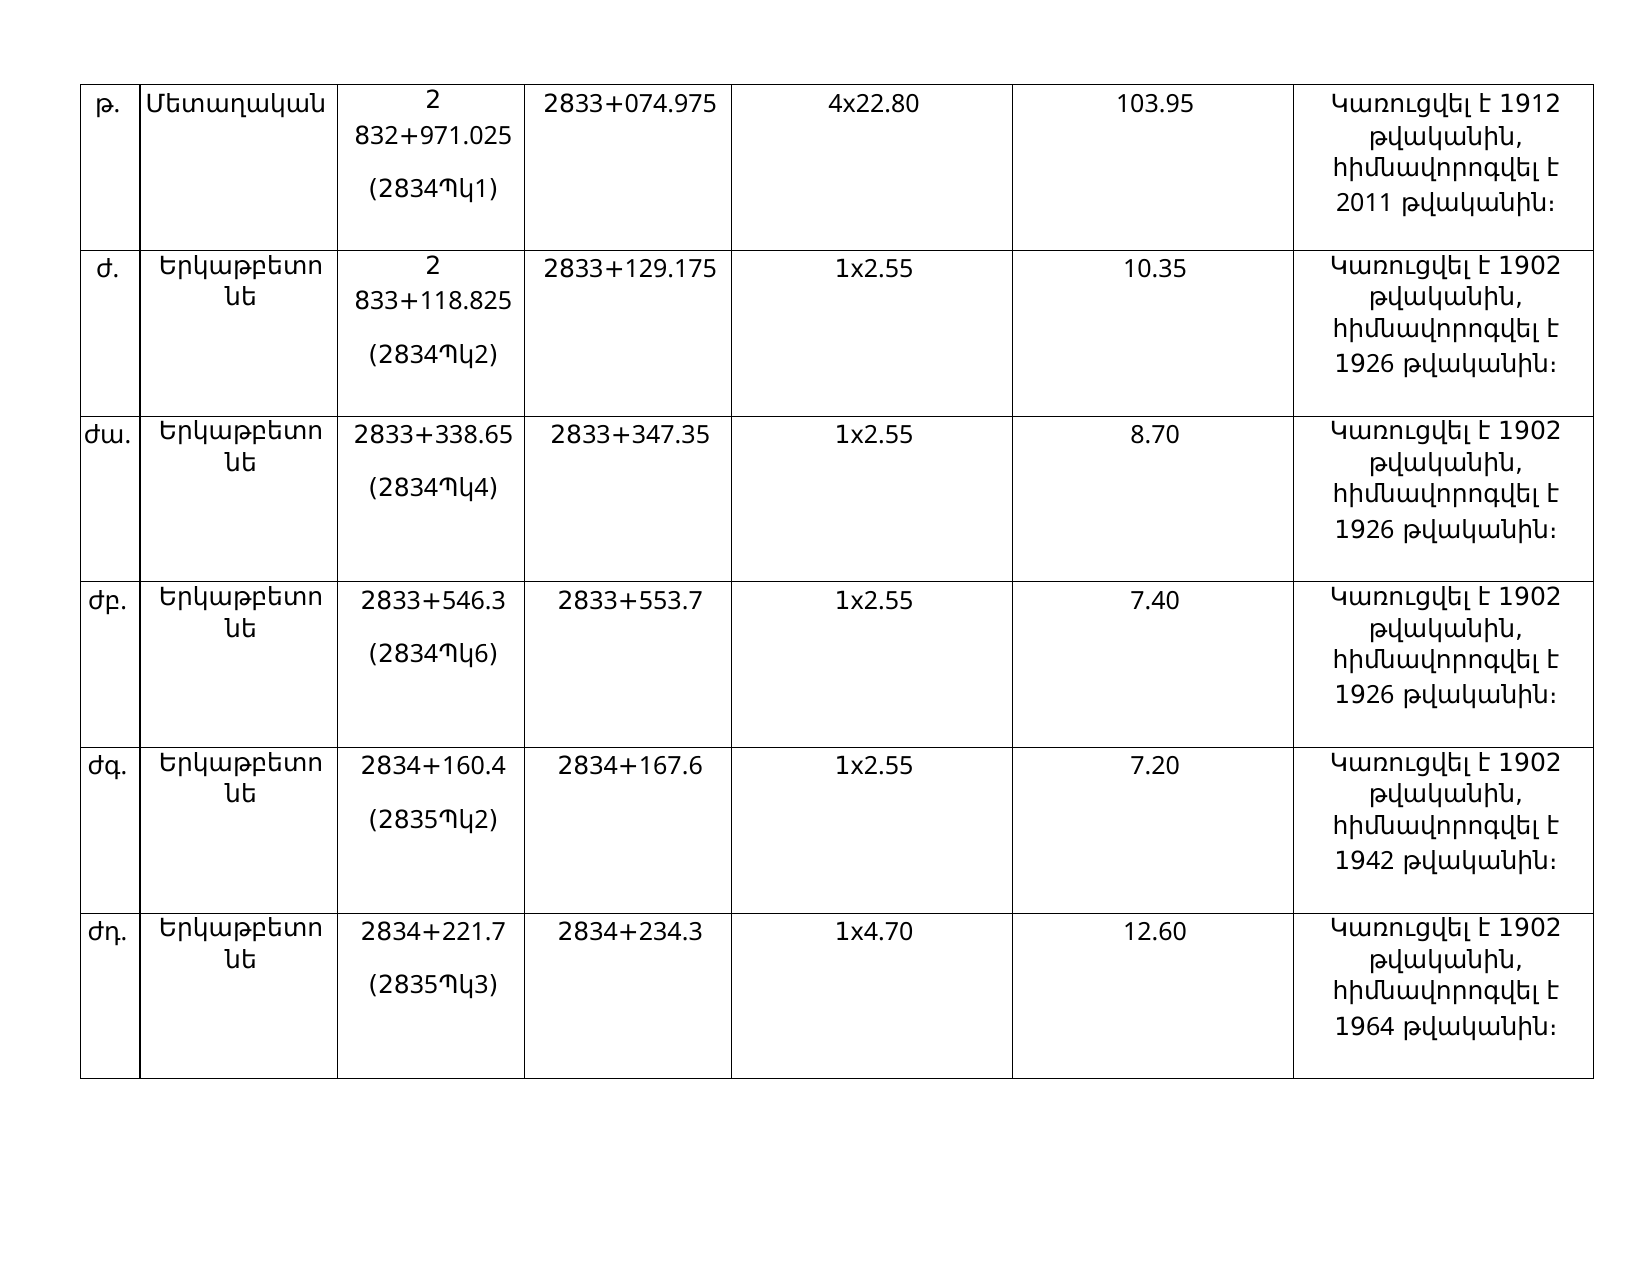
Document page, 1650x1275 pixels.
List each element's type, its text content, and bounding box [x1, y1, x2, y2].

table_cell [1294, 251, 1593, 416]
table_cell Կառուցվել է 1902 թվականին, հիմնավորոգվել է 1964 թվականին։ [1294, 914, 1593, 1078]
table_cell 2832+971.025 (2834Պկ1) [338, 85, 524, 250]
table_cell 1x4.70 [732, 914, 1012, 1078]
table_cell 10.35 [1013, 251, 1293, 416]
table_cell 2833+129.175 [525, 251, 731, 416]
table_cell Երկաթբետոնե [141, 582, 337, 747]
table_cell 2834+234.3 [525, 914, 731, 1078]
table_cell 2833+347.35 [525, 417, 731, 581]
table_cell 2833+553.7 [525, 582, 731, 747]
table_cell 103.95 [1013, 85, 1293, 250]
table_cell 4x22.80 [732, 85, 1012, 250]
table_cell 2833+338.65 (2834Պկ4) [338, 417, 524, 581]
table_cell Երկաթբետոնե [141, 914, 337, 1078]
table_cell 7.20 [1013, 748, 1293, 912]
table_cell 1x2.55 [732, 582, 1012, 747]
table_cell ժ. [81, 251, 139, 416]
table_cell Երկաթբետոնե [141, 417, 337, 581]
table_cell Երկաթբետոնե [141, 251, 337, 416]
table_cell 1x2.55 [732, 748, 1012, 912]
table_cell 8.70 [1013, 417, 1293, 581]
table_cell 2833+118.825 (2834Պկ2) [338, 251, 524, 416]
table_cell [1294, 748, 1593, 912]
table_cell 2834+221.7 (2835Պկ3) [338, 914, 524, 1078]
table_cell 1x2.55 [732, 417, 1012, 581]
table_cell 2833+074.975 [525, 85, 731, 250]
table_cell Կառուցվել է 1902 թվականին, հիմնավորոգվել է 1926 թվականին։ [1294, 582, 1593, 747]
table_cell 12.60 [1013, 914, 1293, 1078]
table_cell Մետաղական [141, 85, 337, 250]
table_cell թ. [81, 85, 139, 250]
table_cell Կառուցվել է 1912 թվականին, հիմնավորոգվել է 2011 թվականին։ [1294, 85, 1593, 250]
table_cell ժդ. [81, 914, 139, 1078]
table_cell ժա. [81, 417, 139, 581]
table_cell Կառուցվել է 1902 թվականին, հիմնավորոգվել է 1926 թվականին։ [1294, 417, 1593, 581]
table_cell 1x2.55 [732, 251, 1012, 416]
table_cell 2833+546.3 (2834Պկ6) [338, 582, 524, 747]
table_cell 7.40 [1013, 582, 1293, 747]
table_cell ժգ. [81, 748, 139, 912]
table_cell ժբ. [81, 582, 139, 747]
table_cell 2834+167.6 [525, 748, 731, 912]
table_cell 2834+160.4 (2835Պկ2) [338, 748, 524, 912]
table_cell Երկաթբետոնե [141, 748, 337, 912]
